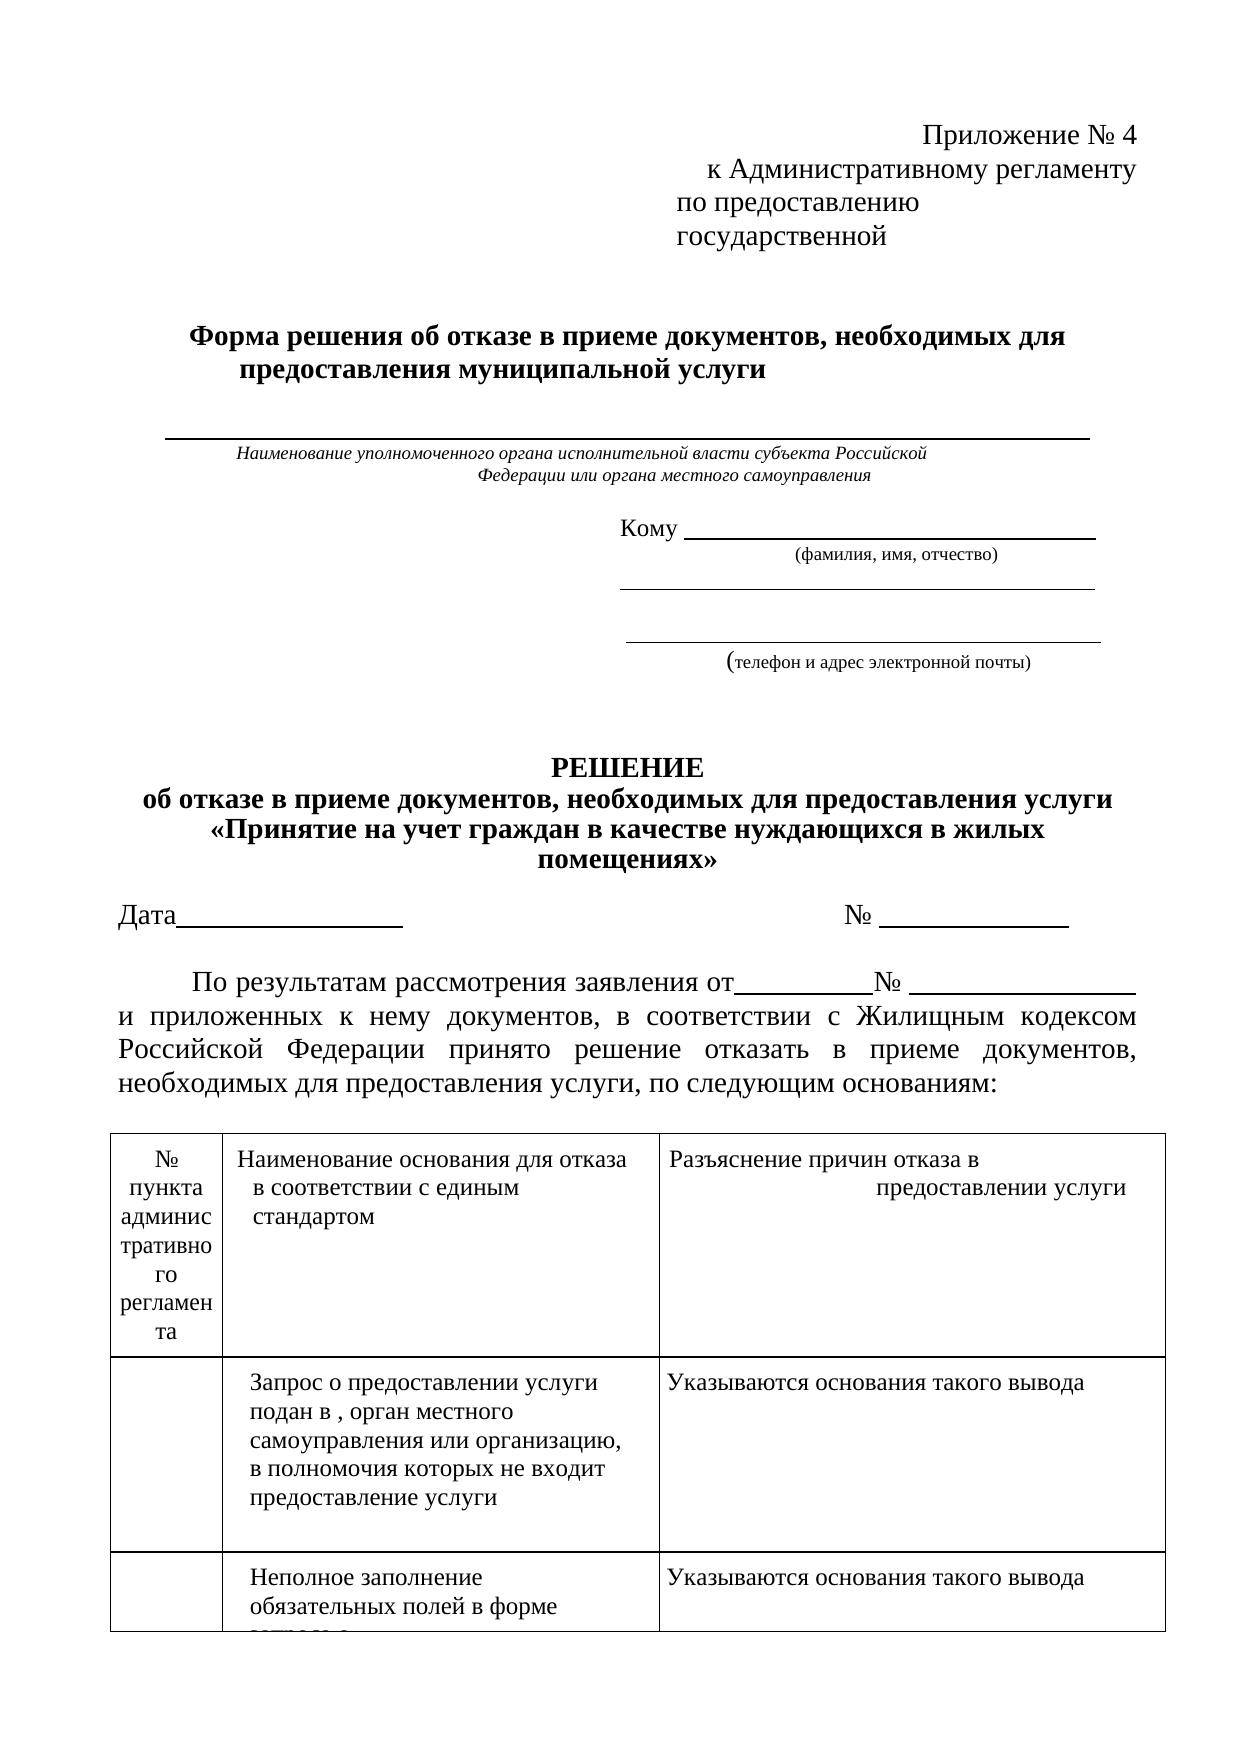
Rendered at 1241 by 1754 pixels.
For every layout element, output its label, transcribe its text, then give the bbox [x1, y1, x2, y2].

text Дата № [118, 897, 1178, 931]
text помещениях» [100, 844, 1155, 875]
text Кому [620, 513, 1178, 542]
table_cell [111, 1553, 222, 1631]
text «Принятие на учет граждан в качестве нуждающихся в жилых [100, 814, 1154, 844]
table_header Наименование основания для отказа в соответствии с единым стандартом [223, 1134, 659, 1356]
table_cell [111, 1358, 222, 1551]
table_header № пункта админис тративно го регламен та [111, 1134, 222, 1356]
table_header Разъяснение причин отказа в предоставлении услуги [660, 1134, 1165, 1356]
text об отказе в приеме документов, необходимых для предоставления услуги [100, 784, 1155, 814]
subtitle Форма решения об отказе в приеме документов, необходимых для предоставления муниципальной услуги [189, 318, 1065, 385]
table_cell Неполное заполнение обязательных полей в форме запроса о [223, 1553, 659, 1631]
text (телефон и адрес электронной почты) [726, 645, 1178, 674]
text По результатам рассмотрения заявления от № и приложенных к нему документов, в соответствии с Жилищным кодексом Российской Федерации принято решение отказать в приеме документов, необходимых для предоставления услуги, по следующим основаниям: [118, 965, 1137, 1099]
table_cell Указываются основания такого вывода [660, 1553, 1165, 1631]
subtitle РЕШЕНИЕ [100, 750, 1155, 784]
text Наименование уполномоченного органа исполнительной власти субъекта Российской Федерации или органа местного самоуправления [236, 442, 1018, 485]
table_cell Запрос о предоставлении услуги подан в , орган местного самоуправления или организацию, в полномочия которых не входит предоставление услуги [223, 1358, 659, 1551]
text (фамилия, имя, отчество) [795, 543, 1178, 564]
table_cell Указываются основания такого вывода [660, 1358, 1165, 1551]
